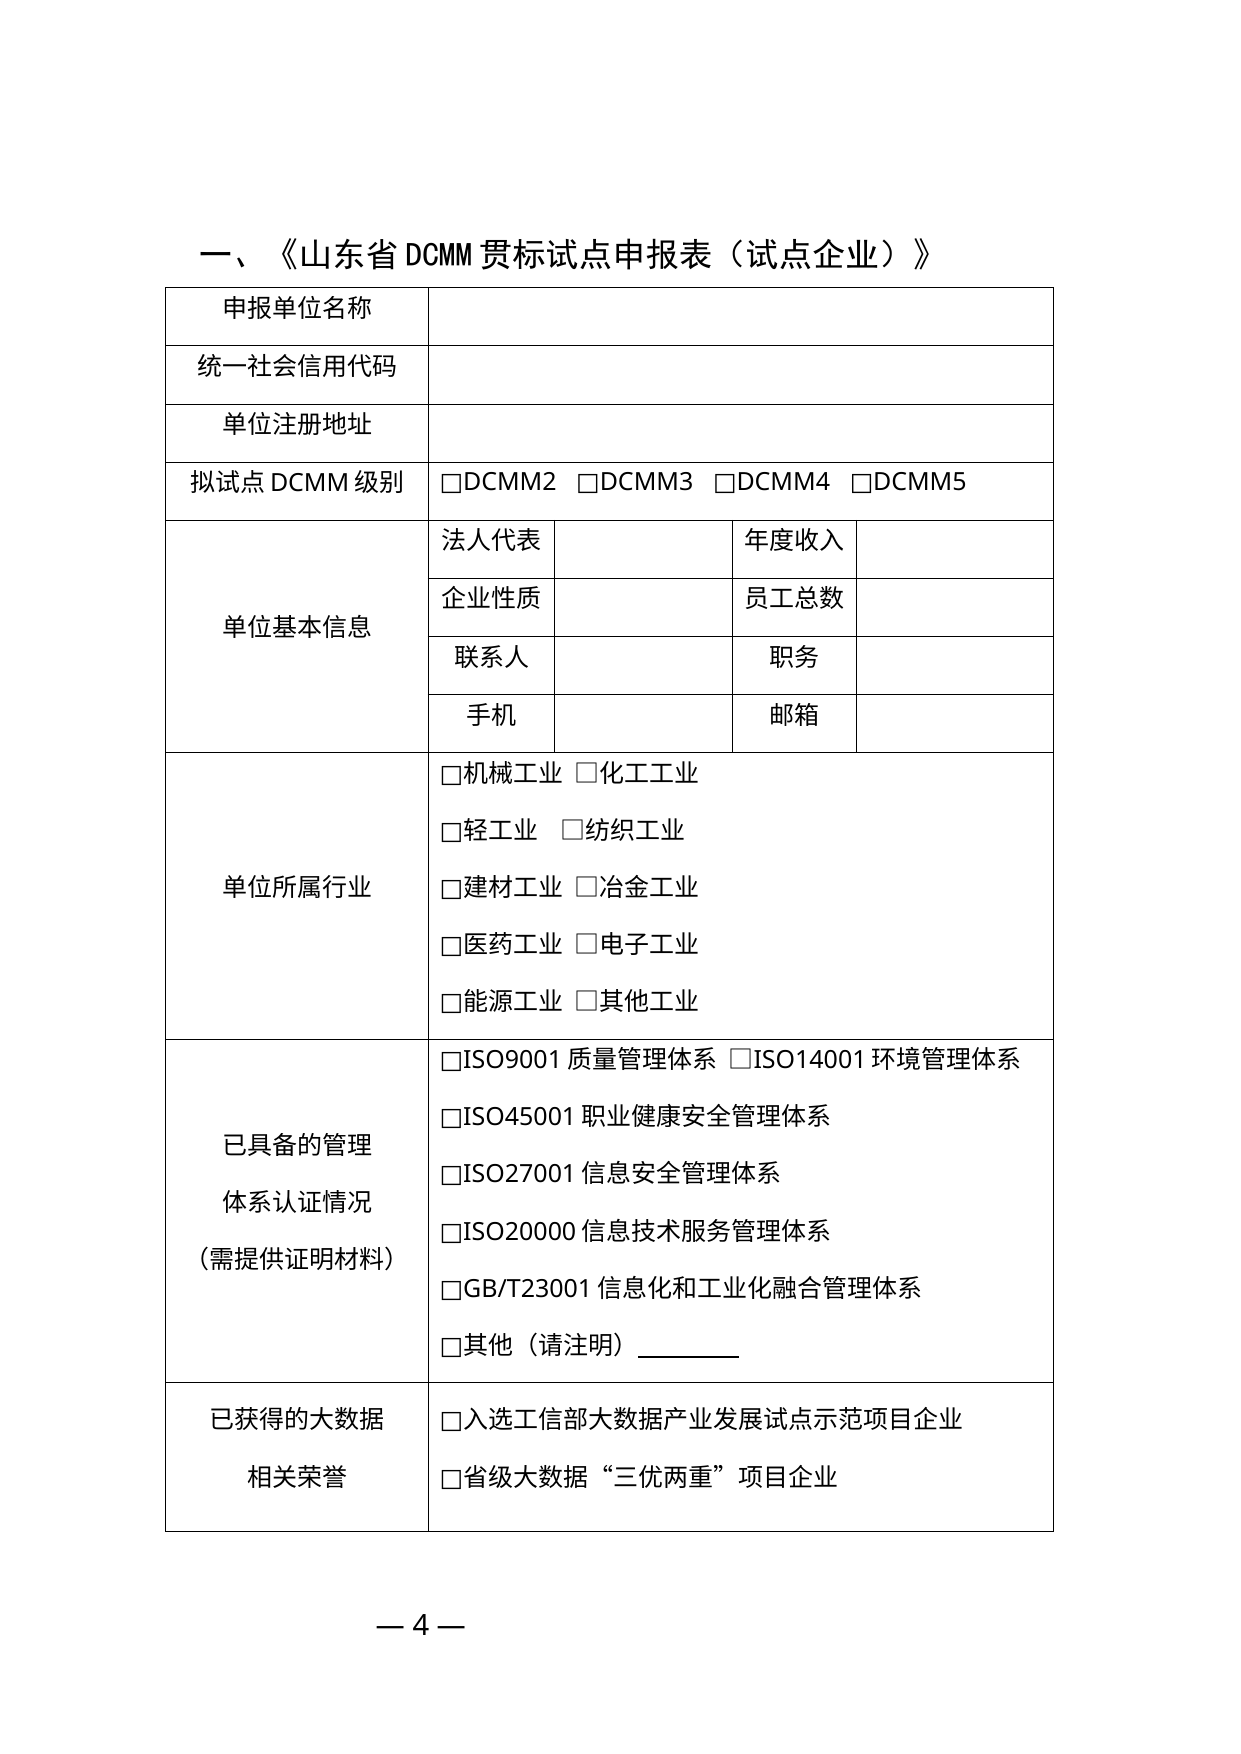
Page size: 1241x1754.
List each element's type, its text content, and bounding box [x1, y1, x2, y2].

table_header [429, 288, 1053, 345]
table_cell [555, 695, 732, 752]
table_cell [857, 637, 1053, 694]
table_cell [857, 695, 1053, 752]
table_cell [166, 1383, 428, 1531]
table_cell 单位注册地址 [166, 405, 428, 462]
table_cell 职务 [733, 637, 856, 694]
table_cell □DCMM2 □DCMM3 □DCMM4 □DCMM5 [429, 463, 1053, 520]
table_cell 统一社会信用代码 [166, 346, 428, 403]
table_cell [555, 521, 732, 578]
table_cell 单位基本信息 [166, 521, 428, 752]
table_cell 邮箱 [733, 695, 856, 752]
table_cell □机械工业 □化工工业 □轻工业 □纺织工业 □建材工业 □冶金工业 □医药工业 □电子工业 □能源工业 □其他工业 [429, 753, 1053, 1039]
table_cell 年度收入 [733, 521, 856, 578]
table_cell 企业性质 [429, 579, 554, 636]
table_cell 手机 [429, 695, 554, 752]
table_cell [555, 637, 732, 694]
table_header 申报单位名称 [166, 288, 428, 345]
table_cell 员工总数 [733, 579, 856, 636]
table_cell [555, 579, 732, 636]
text 一、《山东省DCMM贯标试点申报表（试点企业）》 [165, 233, 1087, 271]
table_cell [429, 346, 1053, 403]
table_cell 联系人 [429, 637, 554, 694]
table_cell 单位所属行业 [166, 753, 428, 1039]
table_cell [429, 1383, 1053, 1531]
table_cell 拟试点DCMM级别 [166, 463, 428, 520]
table_cell [429, 405, 1053, 462]
table_cell 法人代表 [429, 521, 554, 578]
table_cell [857, 579, 1053, 636]
table_cell [857, 521, 1053, 578]
table_cell 已具备的管理 体系认证情况 （需提供证明材料） [166, 1040, 428, 1382]
table_cell □ISO9001质量管理体系 □ISO14001环境管理体系 □ISO45001职业健康安全管理体系 □ISO27001信息安全管理体系 □ISO20000信息技术服务管理体系 □GB/T23001信息化和工业化融合管理体系 □其他（请注明） [429, 1040, 1053, 1382]
